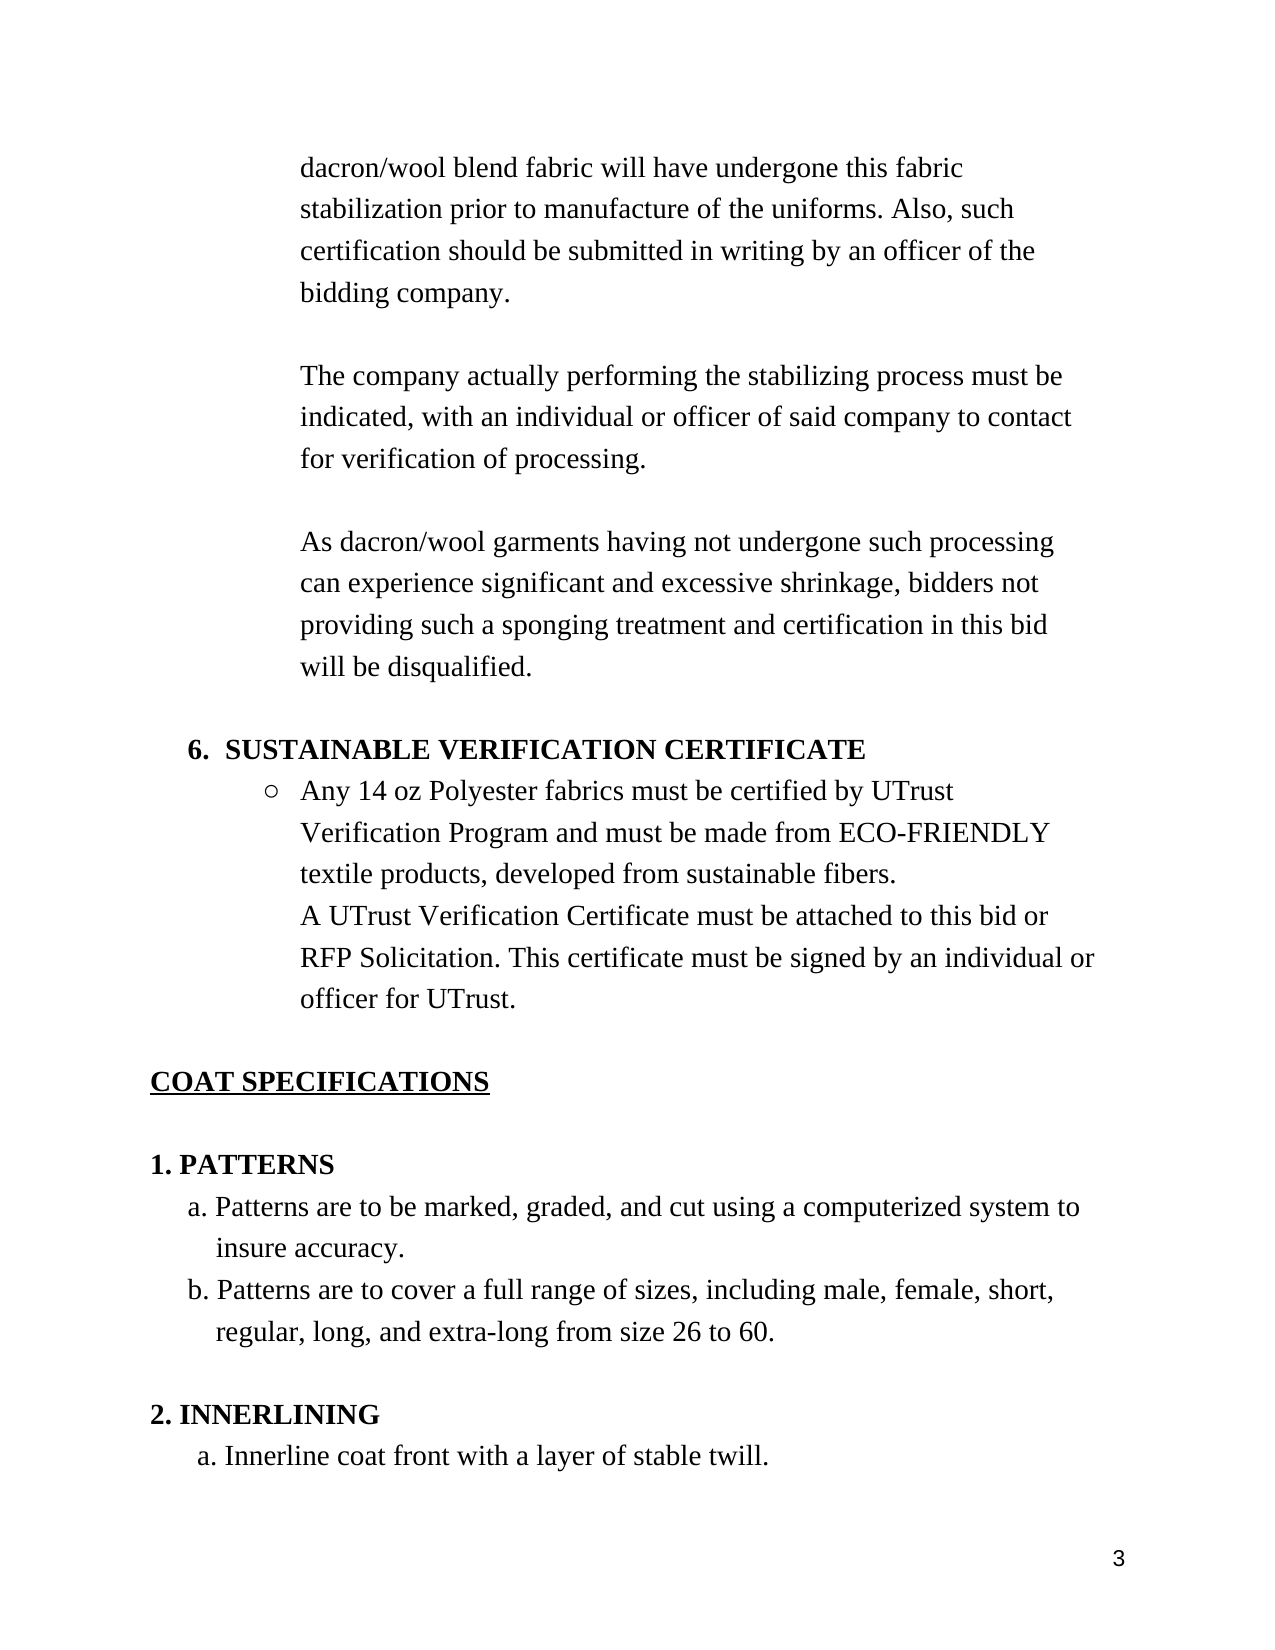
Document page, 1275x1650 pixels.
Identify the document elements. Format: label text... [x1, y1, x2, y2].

text A UTrust Verification Certificate must be attached to this bid or RFP Solicitation. This certificate must be signed by an individual or officer for UTrust. [300, 898, 1096, 1015]
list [262, 150, 1096, 308]
text b. Patterns are to cover a full range of sizes, including male, female, short, regular, long, and extra-long from size 26 to 60. [187, 1272, 1096, 1347]
text The company actually performing the stabilizing process must be indicated, with an individual or officer of said company to contact for verification of processing. [300, 358, 1096, 474]
list SUSTAINABLE VERIFICATION CERTIFICATE [187, 732, 1096, 765]
text 2. INNERLINING [150, 1397, 1096, 1430]
text As dacron/wool garments having not undergone such processing can experience significant and excessive shrinkage, bidders not providing such a sponging treatment and certification in this bid will be disqualified. [300, 524, 1096, 682]
list Any 14 oz Polyester fabrics must be certified by UTrust Verification Program and must be made from ECO-FRIENDLY textile products, developed from sustainable fibers. [262, 773, 1096, 890]
text a. Patterns are to be marked, graded, and cut using a computerized system to insure accuracy. [187, 1189, 1096, 1264]
text 1. PATTERNS [150, 1147, 1096, 1181]
text COAT SPECIFICATIONS [150, 1064, 1096, 1098]
text a. Innerline coat front with a layer of stable twill. [150, 1438, 1096, 1472]
